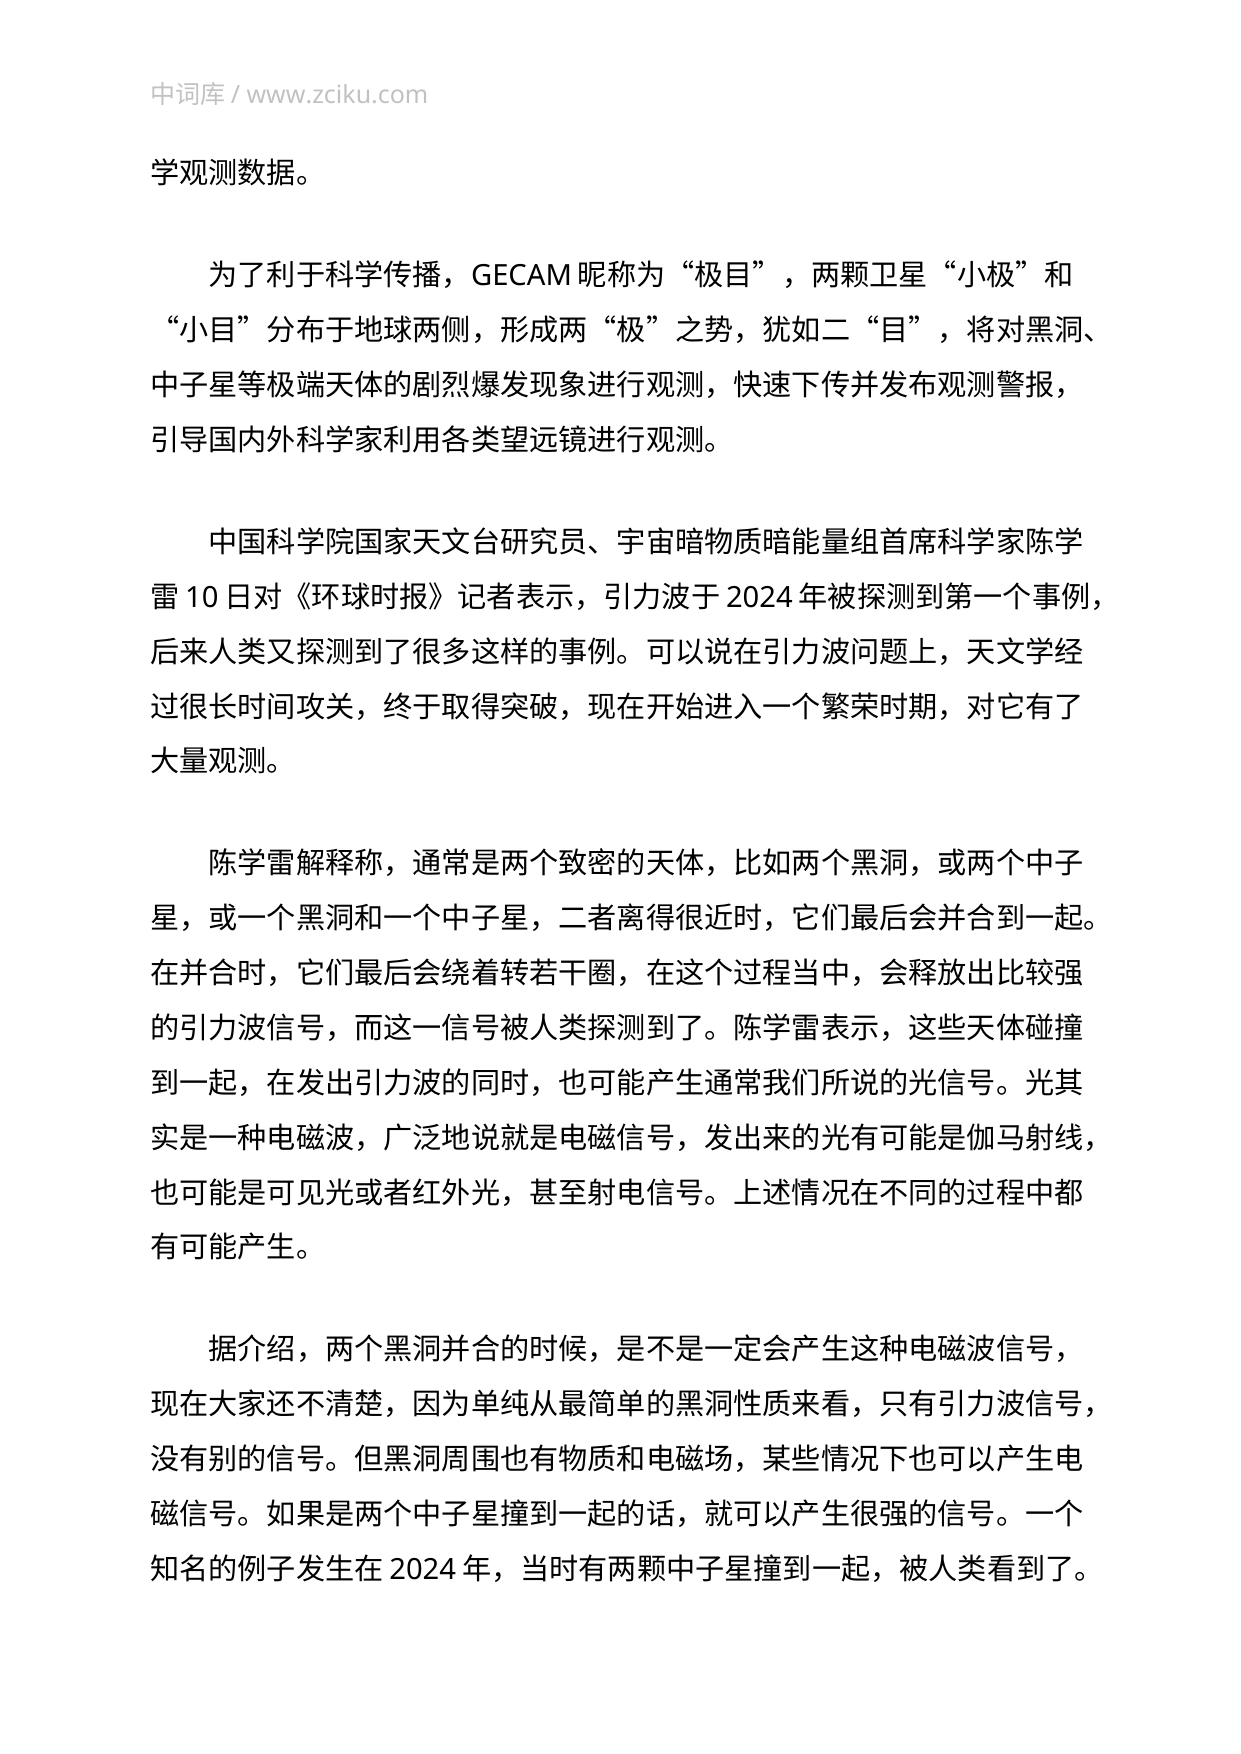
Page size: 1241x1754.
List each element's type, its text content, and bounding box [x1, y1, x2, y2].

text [150, 1326, 1090, 1588]
text 陈学雷解释称，通常是两个致密的天体，比如两个黑洞，或两个中子星，或一个黑洞和一个中子星，二者离得很近时，它们最后会并合到一起。在并合时，它们最后会绕着转若干圈，在这个过程当中，会释放出比较强的引力波信号，而这一信号被人类探测到了。陈学雷表示，这些天体碰撞到一起，在发出引力波的同时，也可能产生通常我们所说的光信号。光其实是一种电磁波，广泛地说就是电磁信号，发出来的光有可能是伽马射线，也可能是可见光或者红外光，甚至射电信号。上述情况在不同的过程中都有可能产生。 [150, 840, 1090, 1266]
text 中国科学院国家天文台研究员、宇宙暗物质暗能量组首席科学家陈学雷10日对《环球时报》记者表示，引力波于2024年被探测到第一个事例，后来人类又探测到了很多这样的事例。可以说在引力波问题上，天文学经过很长时间攻关，终于取得突破，现在开始进入一个繁荣时期，对它有了大量观测。 [150, 518, 1090, 780]
text 为了利于科学传播，GECAM昵称为“极目”，两颗卫星“小极”和“小目”分布于地球两侧，形成两“极”之势，犹如二“目”，将对黑洞、中子星等极端天体的剧烈爆发现象进行观测，快速下传并发布观测警报，引导国内外科学家利用各类望远镜进行观测。 [150, 252, 1090, 459]
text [150, 150, 1090, 192]
